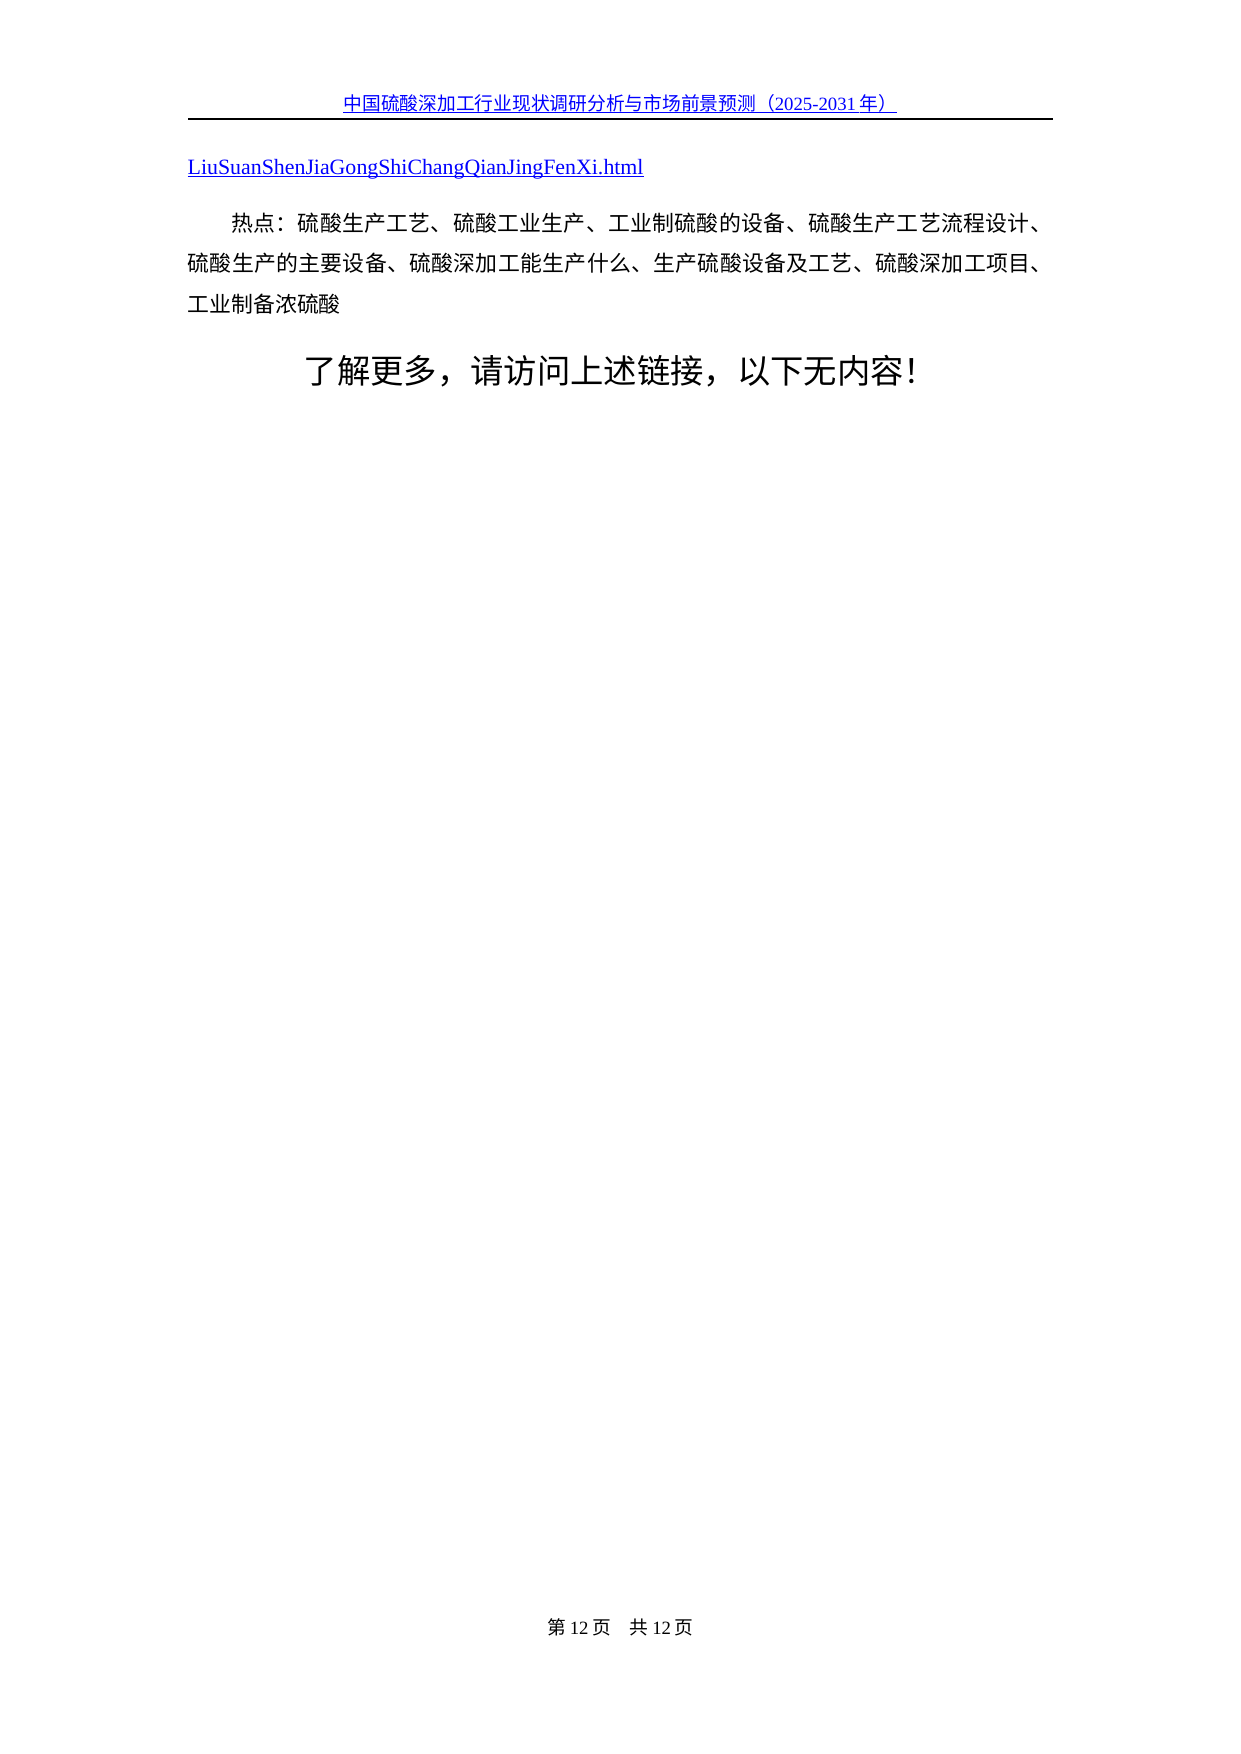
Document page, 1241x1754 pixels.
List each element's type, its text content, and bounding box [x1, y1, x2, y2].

title 了解更多，请访问上述链接，以下无内容！ [187, 337, 1053, 402]
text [187, 150, 1053, 183]
text 热点：硫酸生产工艺、硫酸工业生产、工业制硫酸的设备、硫酸生产工艺流程设计、硫酸生产的主要设备、硫酸深加工能生产什么、生产硫酸设备及工艺、硫酸深加工项目、工业制备浓硫酸 [187, 205, 1053, 319]
